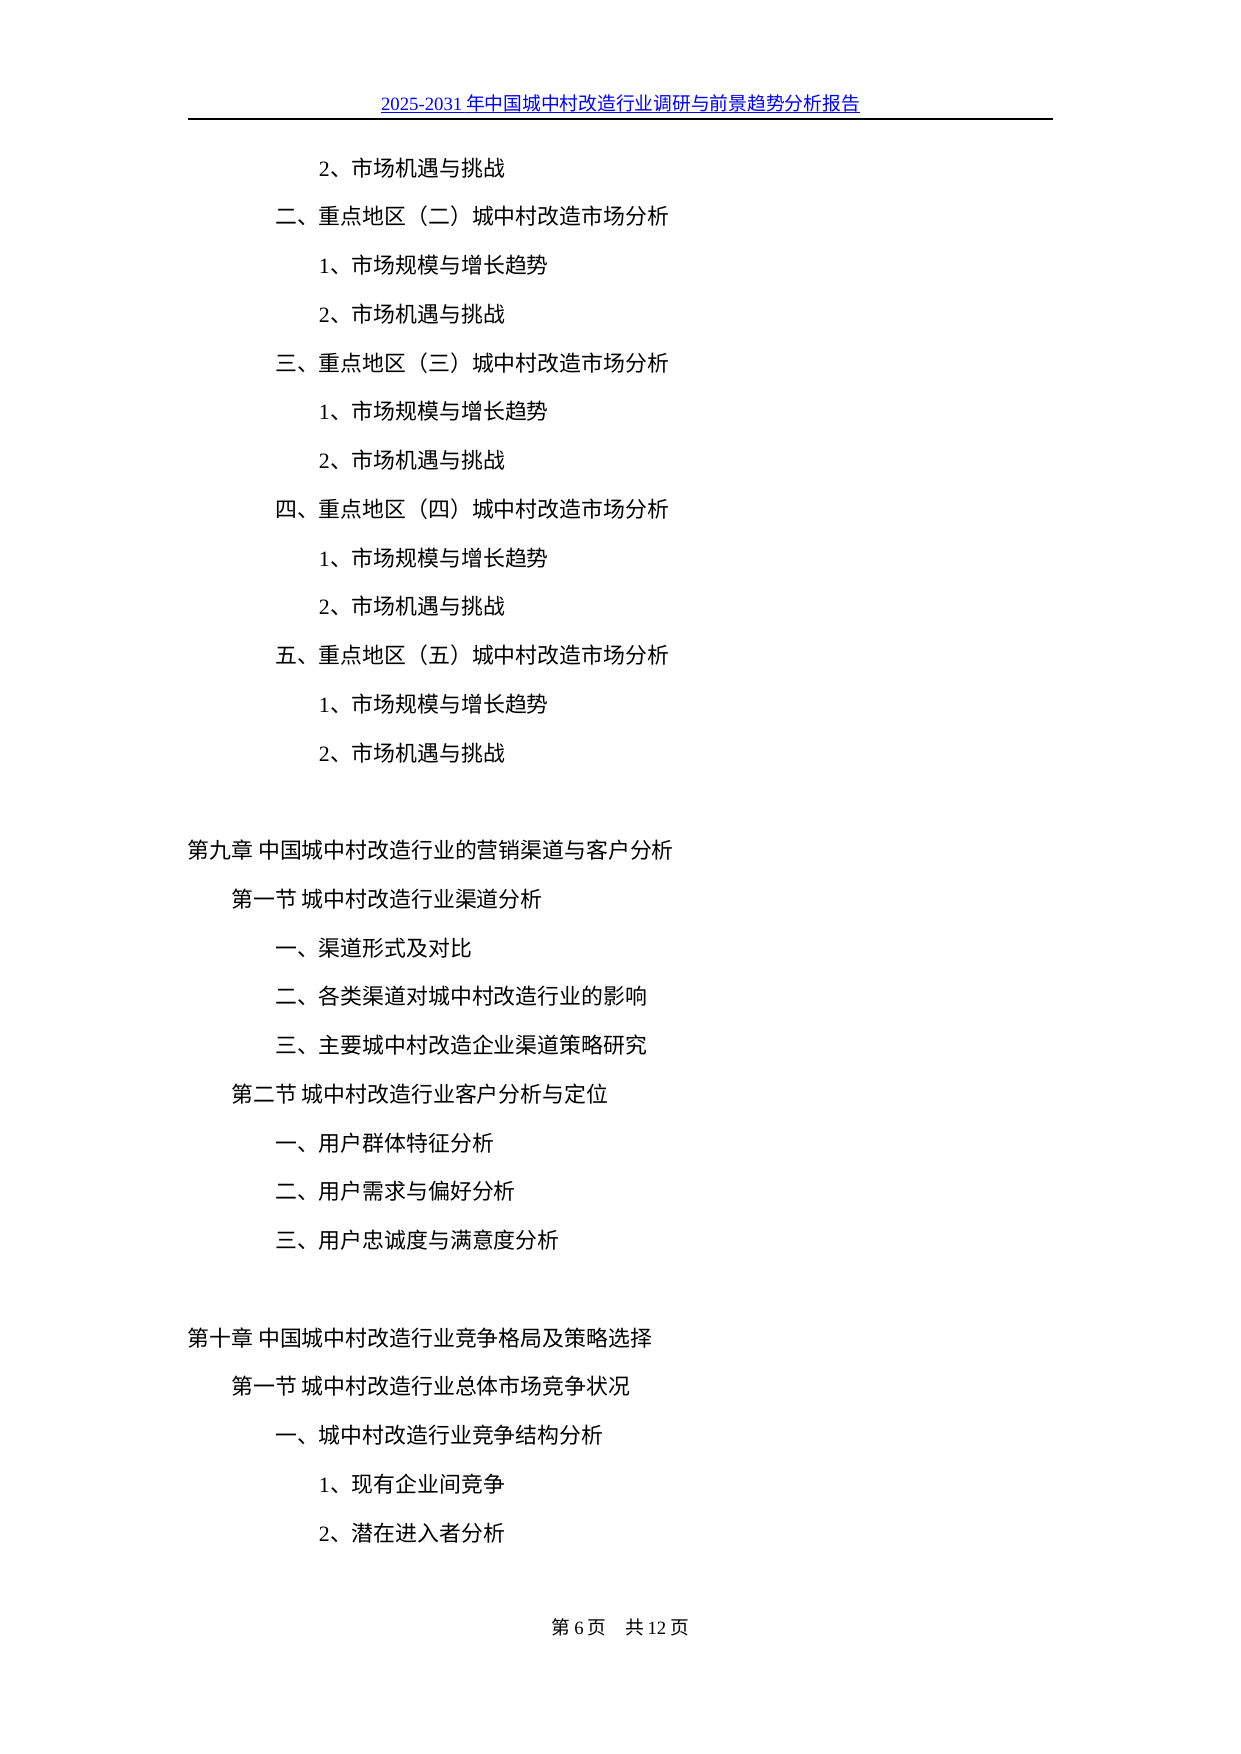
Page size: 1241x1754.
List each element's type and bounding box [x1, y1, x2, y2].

text [187, 150, 1053, 1548]
